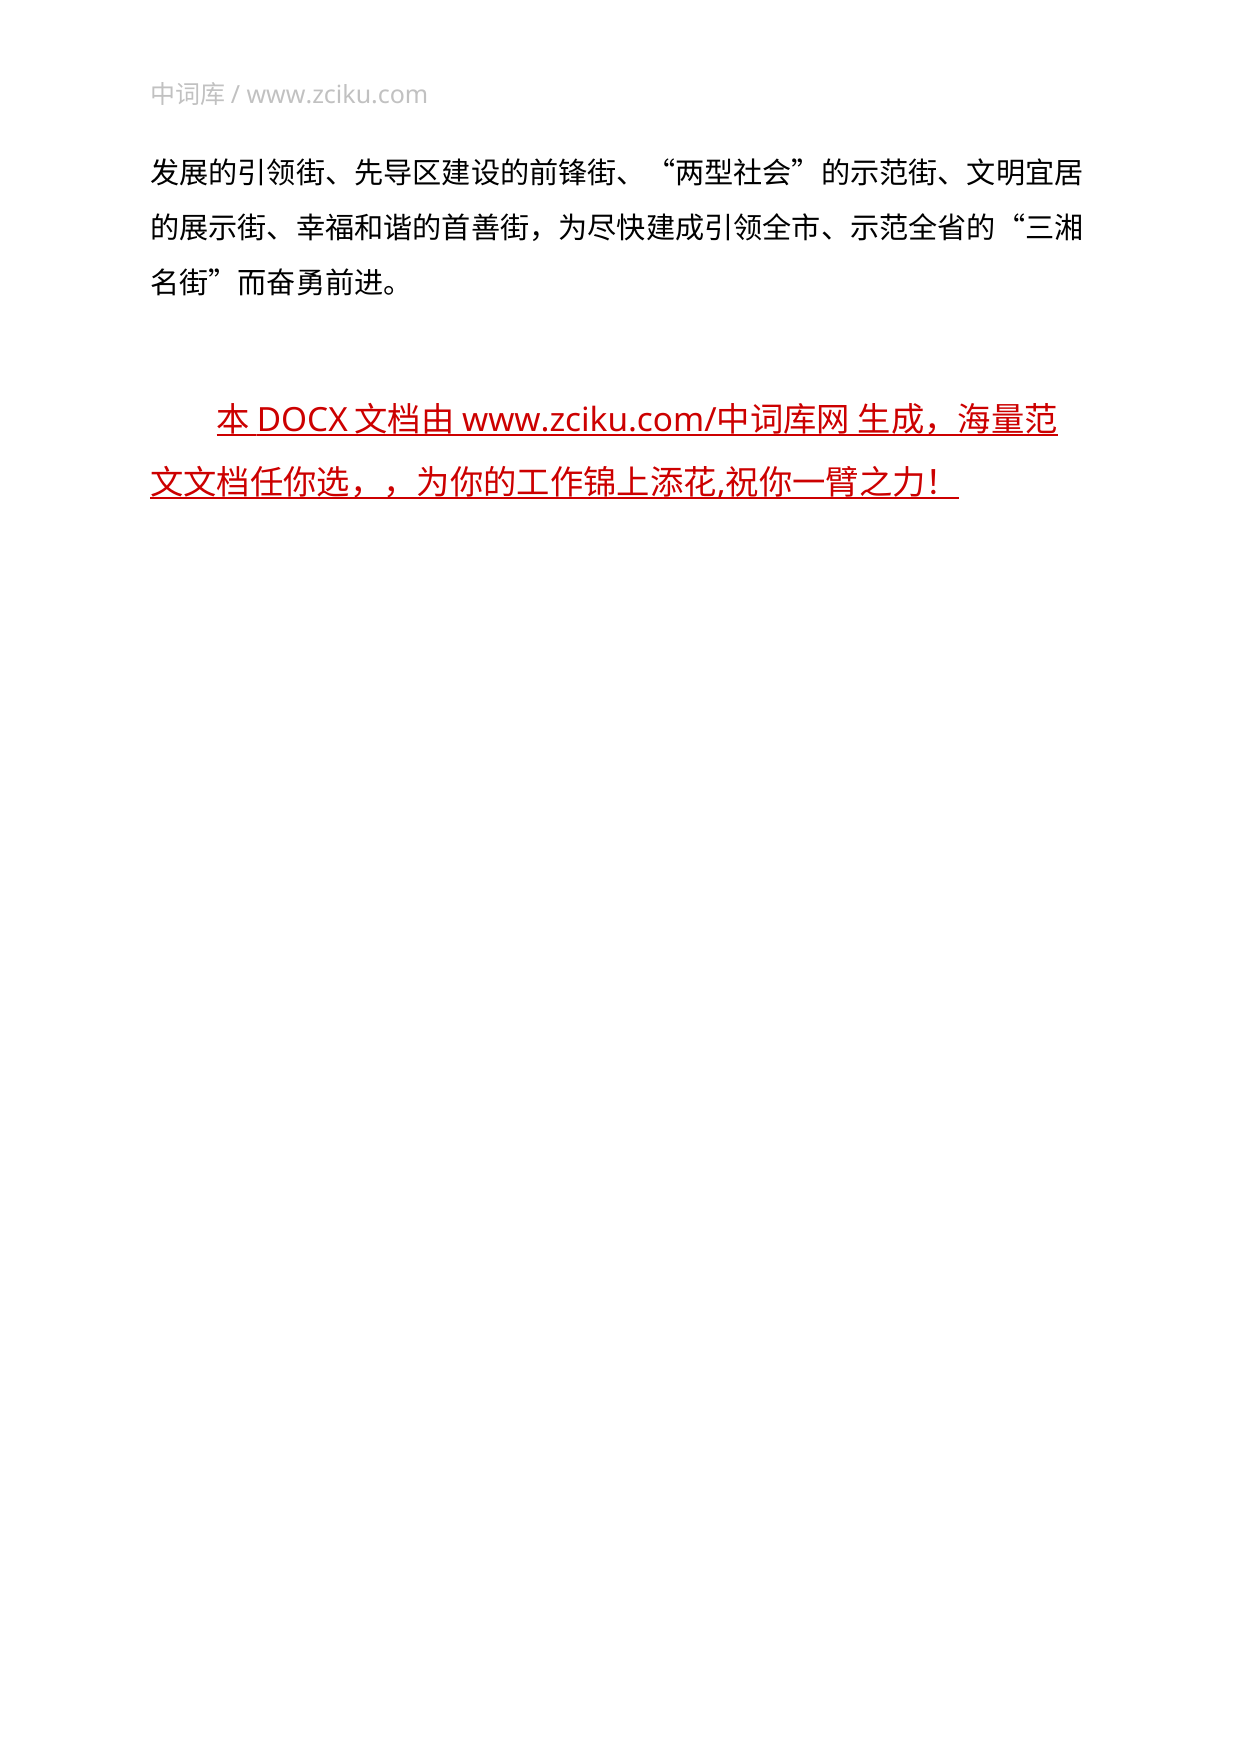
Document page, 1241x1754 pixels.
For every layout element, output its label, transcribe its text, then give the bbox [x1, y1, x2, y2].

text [150, 150, 1090, 302]
text 本DOCX文档由 www.zciku.com/中词库网 生成，海量范文文档任你选，，为你的工作锦上添花,祝你一臂之力！ [150, 393, 1090, 504]
